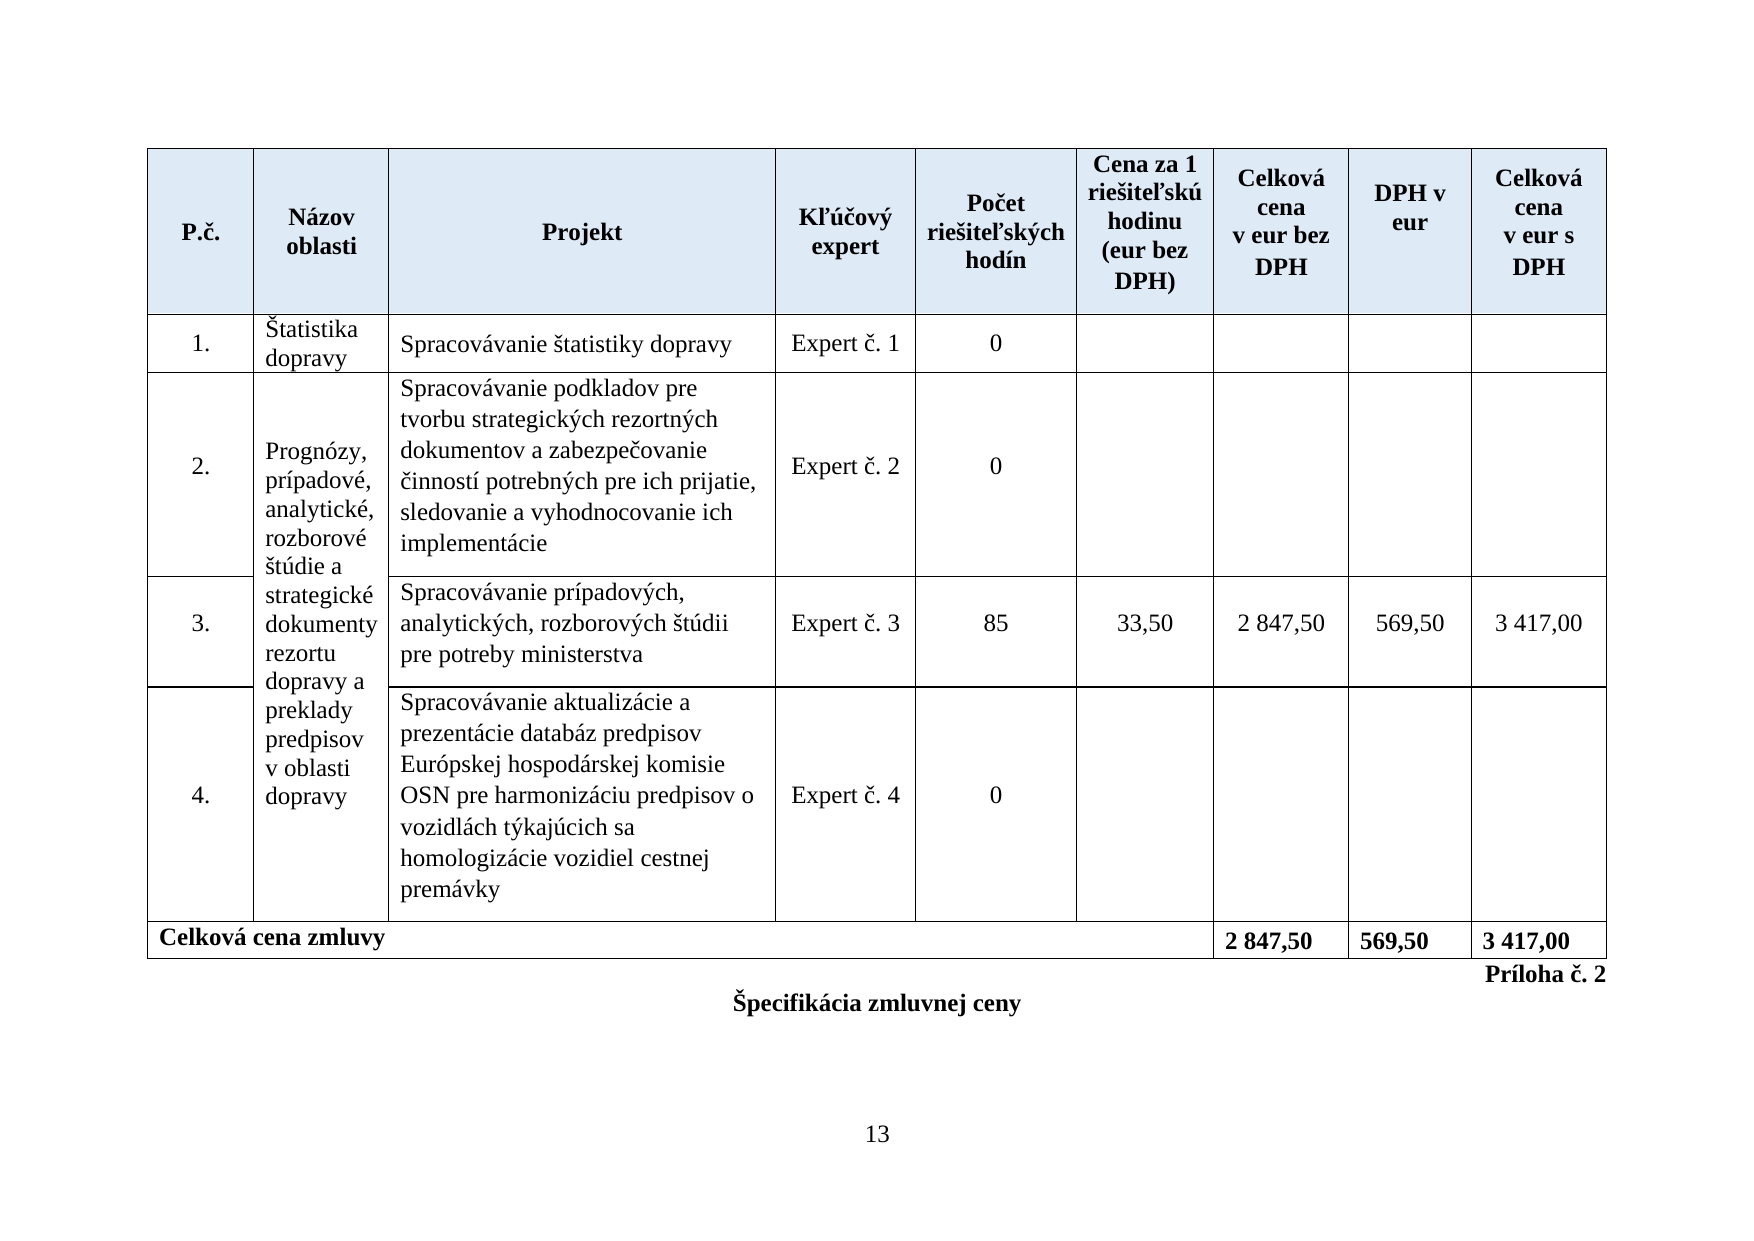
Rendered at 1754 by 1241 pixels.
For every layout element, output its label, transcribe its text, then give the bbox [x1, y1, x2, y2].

table_cell 3 417,00 [1472, 577, 1606, 686]
table_cell Prognózy, prípadové, analytické, rozborové štúdie a strategické dokumenty rezortu dopravy a preklady predpisov v oblasti dopravy [254, 373, 388, 921]
table_cell 0 [916, 373, 1076, 576]
table_cell 3. [148, 577, 253, 686]
table_cell Expert č. 3 [776, 577, 915, 686]
table_header Projekt [389, 149, 775, 313]
table_cell Celková cena zmluvy [148, 922, 1213, 958]
table_cell [1349, 373, 1471, 576]
table_cell 4. [148, 688, 253, 921]
table_cell 3 417,00 [1472, 922, 1606, 958]
table_cell [1077, 373, 1213, 576]
table_header P.č. [148, 149, 253, 313]
table_cell 2. [148, 373, 253, 576]
table_cell 0 [916, 688, 1076, 921]
table_cell [1349, 315, 1471, 372]
table_cell [1349, 688, 1471, 921]
table_cell 569,50 [1349, 922, 1471, 958]
table_header Celková cena v eur s DPH [1472, 149, 1606, 313]
table_cell [1214, 373, 1348, 576]
table_header Počet riešiteľských hodín [916, 149, 1076, 313]
table_header Celková cena v eur bez DPH [1214, 149, 1348, 313]
table_cell Expert č. 4 [776, 688, 915, 921]
table_cell 85 [916, 577, 1076, 686]
text Špecifikácia zmluvnej ceny [148, 988, 1606, 1017]
table_cell [1472, 688, 1606, 921]
table_cell 569,50 [1349, 577, 1471, 686]
table_cell 33,50 [1077, 577, 1213, 686]
table_cell 2 847,50 [1214, 922, 1348, 958]
table_header Cena za 1 riešiteľskú hodinu (eur bez DPH) [1077, 149, 1213, 313]
table_cell [1214, 315, 1348, 372]
table_cell 1. [148, 315, 253, 372]
table_cell Spracovávanie podkladov pre tvorbu strategických rezortných dokumentov a zabezpečovanie činností potrebných pre ich prijatie, sledovanie a vyhodnocovanie ich implementácie [389, 373, 775, 576]
table_cell [1077, 315, 1213, 372]
table_cell [1472, 373, 1606, 576]
table_cell Expert č. 2 [776, 373, 915, 576]
table_cell Spracovávanie prípadových, analytických, rozborových štúdii pre potreby ministerstva [389, 577, 775, 686]
text Príloha č. 2 [148, 959, 1606, 988]
table_cell [1214, 688, 1348, 921]
table_cell Spracovávanie aktualizácie a prezentácie databáz predpisov Európskej hospodárskej komisie OSN pre harmonizáciu predpisov o vozidlách týkajúcich sa homologizácie vozidiel cestnej premávky [389, 688, 775, 921]
table_cell 2 847,50 [1214, 577, 1348, 686]
table_cell Expert č. 1 [776, 315, 915, 372]
table_header Kľúčový expert [776, 149, 915, 313]
table_header Názov oblasti [254, 149, 388, 313]
table_cell Spracovávanie štatistiky dopravy [389, 315, 775, 372]
table_cell 0 [916, 315, 1076, 372]
table_cell Štatistika dopravy [254, 315, 388, 372]
table_cell [1472, 315, 1606, 372]
table_header DPH v eur [1349, 149, 1471, 313]
table_cell [1077, 688, 1213, 921]
